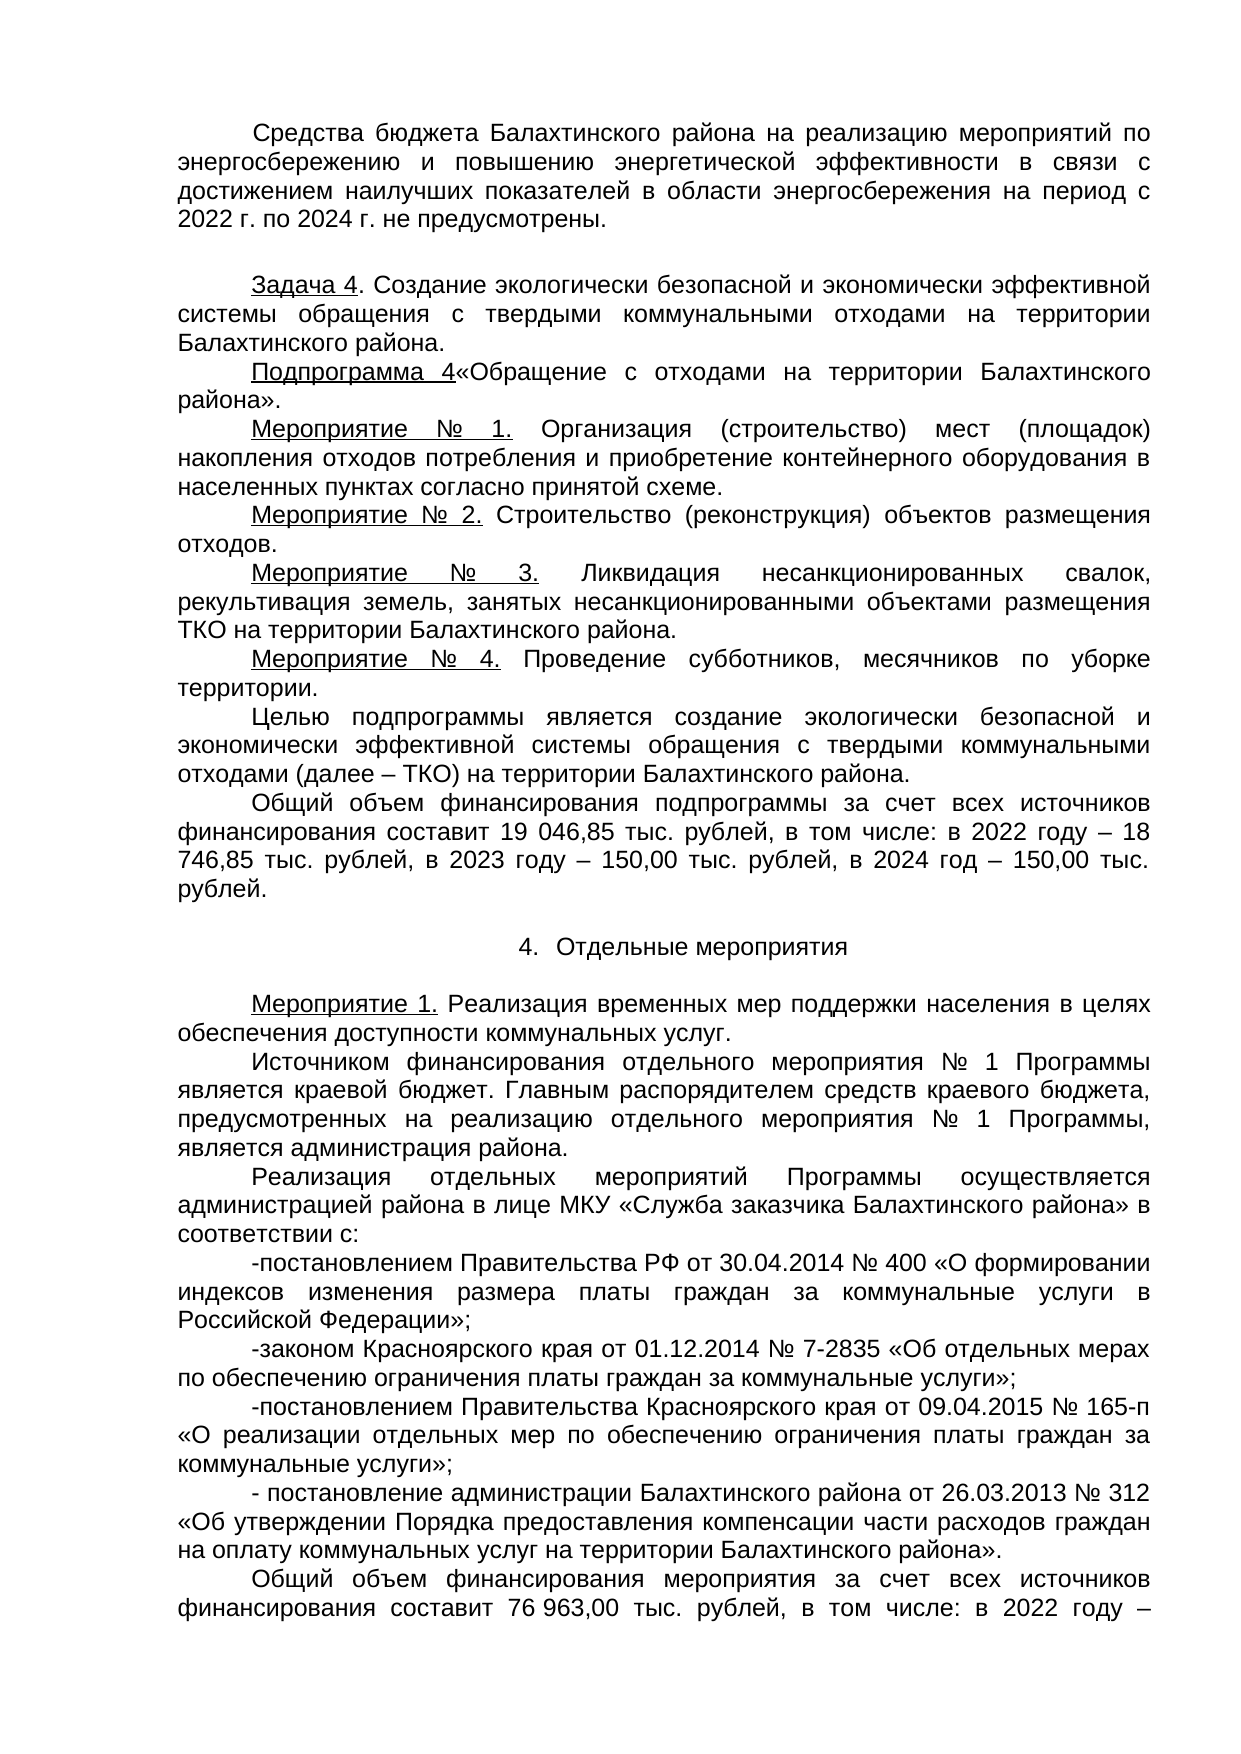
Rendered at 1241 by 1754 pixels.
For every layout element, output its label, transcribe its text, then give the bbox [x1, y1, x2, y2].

text Мероприятие № 1. Организация (строительство) мест (площадок) накопления отходов потребления и приобретение контейнерного оборудования в населенных пунктах согласно принятой схеме. [177, 414, 1152, 500]
text Мероприятие № 3. Ликвидация несанкционированных свалок, рекультивация земель, занятых несанкционированными объектами размещения ТКО на территории Балахтинского района. [177, 558, 1152, 644]
text -постановлением Правительства РФ от 30.04.2014 № 400 «О формировании индексов изменения размера платы граждан за коммунальные услуги в Российской Федерации»; [177, 1248, 1152, 1334]
text Средства бюджета Балахтинского района на реализацию мероприятий по энергосбережению и повышению энергетической эффективности в связи с достижением наилучших показателей в области энергосбережения на период с 2022 г. по 2024 г. не предусмотрены. [177, 118, 1152, 233]
text - постановление администрации Балахтинского района от 26.03.2013 № 312 «Об утверждении Порядка предоставления компенсации части расходов граждан на оплату коммунальных услуг на территории Балахтинского района». [177, 1478, 1152, 1564]
text Задача 4. Создание экологически безопасной и экономически эффективной системы обращения с твердыми коммунальными отходами на территории Балахтинского района. [177, 270, 1152, 356]
text Общий объем финансирования подпрограммы за счет всех источников финансирования составит 19 046,85 тыс. рублей, в том числе: в 2022 году – 18 746,85 тыс. рублей, в 2023 году – 150,00 тыс. рублей, в 2024 год – 150,00 тыс. рублей. [177, 788, 1152, 903]
text Мероприятие № 4. Проведение субботников, месячников по уборке территории. [177, 644, 1152, 701]
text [177, 1564, 1152, 1621]
text Мероприятие 1. Реализация временных мер поддержки населения в целях обеспечения доступности коммунальных услуг. [177, 989, 1152, 1046]
text Источником финансирования отдельного мероприятия № 1 Программы является краевой бюджет. Главным распорядителем средств краевого бюджета, предусмотренных на реализацию отдельного мероприятия № 1 Программы, является администрация района. [177, 1046, 1152, 1161]
text Мероприятие № 2. Строительство (реконструкция) объектов размещения отходов. [177, 500, 1152, 558]
text -законом Красноярского края от 01.12.2014 № 7-2835 «Об отдельных мерах по обеспечению ограничения платы граждан за коммунальные услуги»; [177, 1334, 1152, 1391]
text Подпрограмма 4«Обращение с отходами на территории Балахтинского района». [177, 356, 1152, 414]
text Реализация отдельных мероприятий Программы осуществляется администрацией района в лице МКУ «Служба заказчика Балахтинского района» в соответствии с: [177, 1161, 1152, 1248]
text -постановлением Правительства Красноярского края от 09.04.2015 № 165-п «О реализации отдельных мер по обеспечению ограничения платы граждан за коммунальные услуги»; [177, 1391, 1152, 1478]
list Отдельные мероприятия [215, 931, 1152, 960]
text Целью подпрограммы является создание экологически безопасной и экономически эффективной системы обращения с твердыми коммунальными отходами (далее – ТКО) на территории Балахтинского района. [177, 701, 1152, 788]
